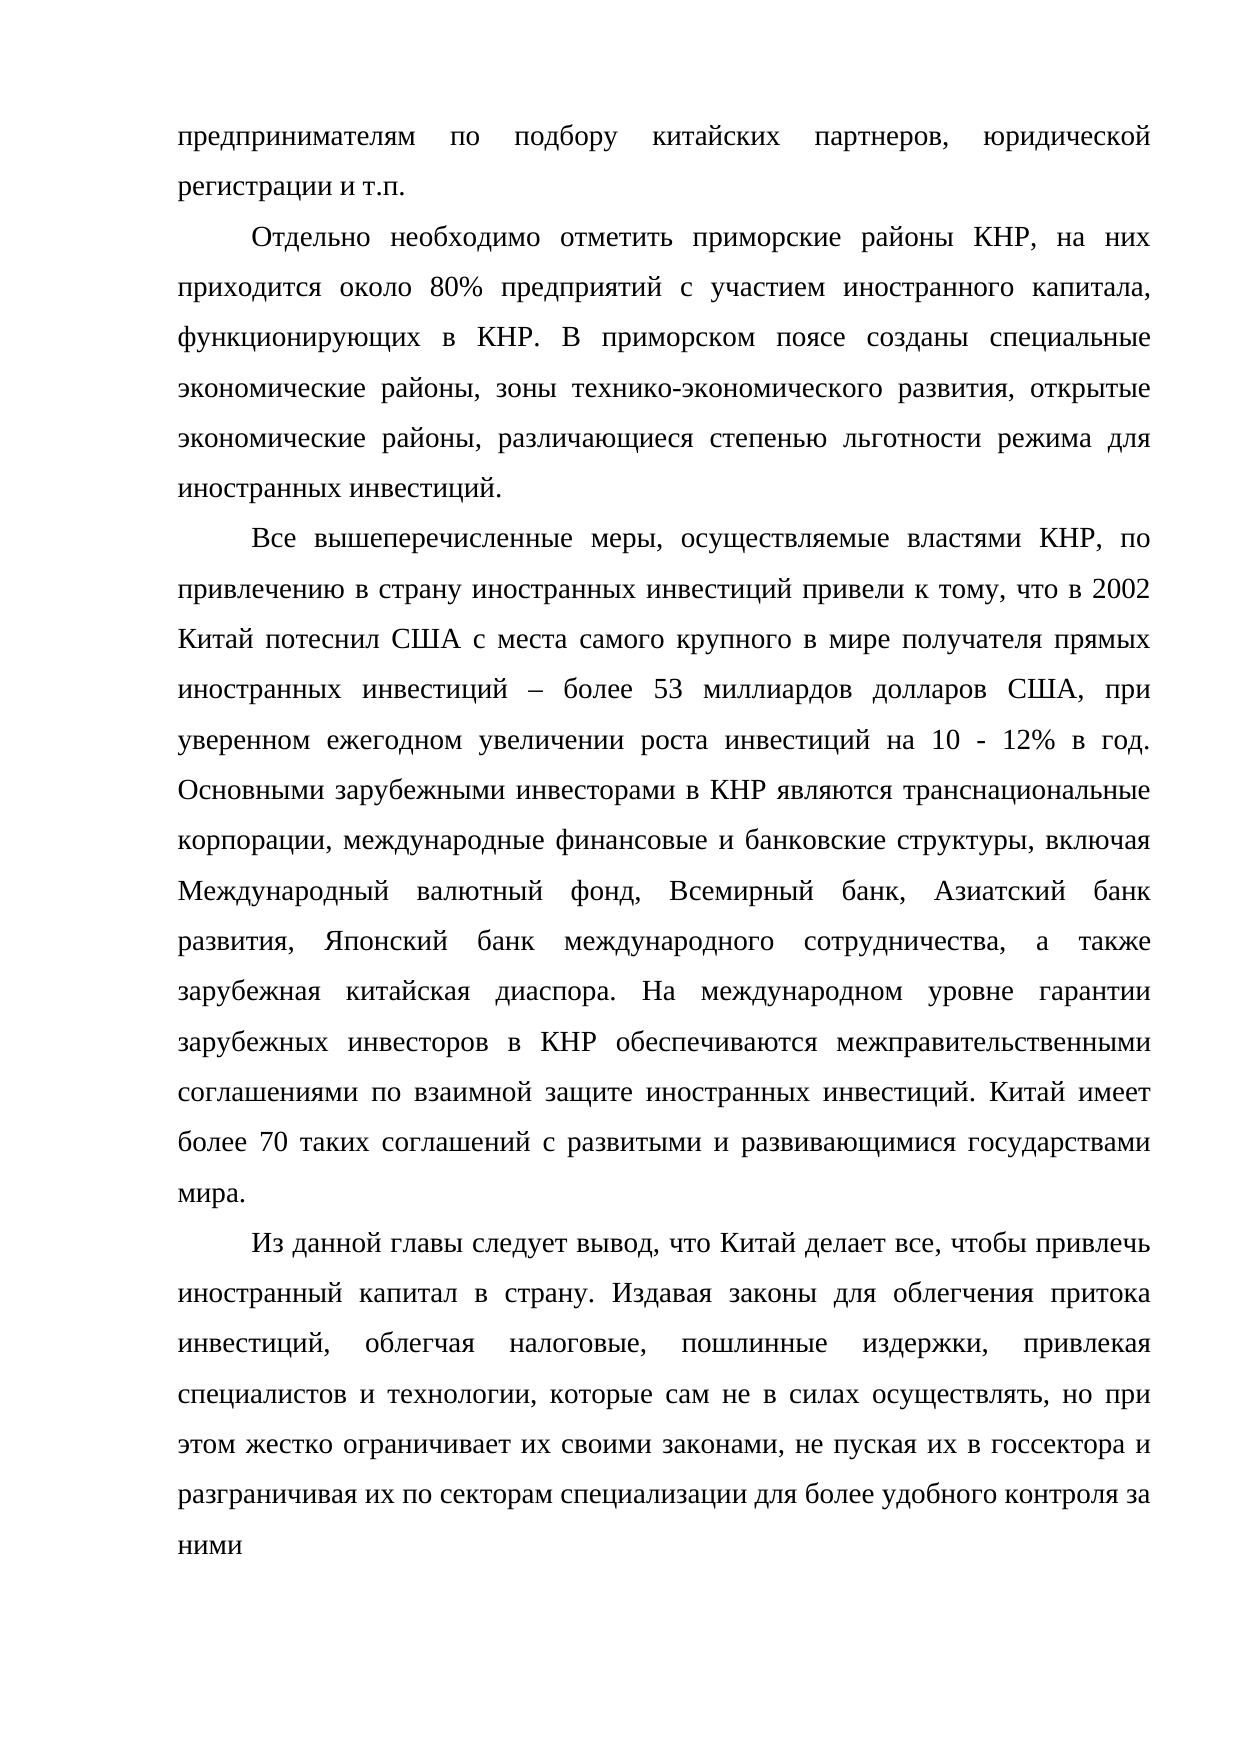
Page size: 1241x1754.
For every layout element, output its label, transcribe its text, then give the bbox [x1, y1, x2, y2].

text Из данной главы следует вывод, что Китай делает все, чтобы привлечь иностранный капитал в страну. Издавая законы для облегчения притока инвестиций, облегчая налоговые, пошлинные издержки, привлекая специалистов и технологии, которые сам не в силах осуществлять, но при этом жестко ограничивает их своими законами, не пуская их в госсектора и разграничивая их по секторам специализации для более удобного контроля за ними [177, 1225, 1152, 1560]
text Отдельно необходимо отметить приморские районы КНР, на них приходится около 80% предприятий с участием иностранного капитала, функционирующих в КНР. В приморском поясе созданы специальные экономические районы, зоны технико-экономического развития, открытые экономические районы, различающиеся степенью льготности режима для иностранных инвестиций. [177, 219, 1152, 504]
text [177, 118, 1152, 202]
text Все вышеперечисленные меры, осуществляемые властями КНР, по привлечению в страну иностранных инвестиций привели к тому, что в 2002 Китай потеснил США с места самого крупного в мире получателя прямых иностранных инвестиций – более 53 миллиардов долларов США, при уверенном ежегодном увеличении роста инвестиций на 10 - 12% в год. Основными зарубежными инвесторами в КНР являются транснациональные корпорации, международные финансовые и банковские структуры, включая Международный валютный фонд, Всемирный банк, Азиатский банк развития, Японский банк международного сотрудничества, а также зарубежная китайская диаспора. На международном уровне гарантии зарубежных инвесторов в КНР обеспечиваются межправительственными соглашениями по взаимной защите иностранных инвестиций. Китай имеет более 70 таких соглашений с развитыми и развивающимися государствами мира. [177, 521, 1152, 1208]
